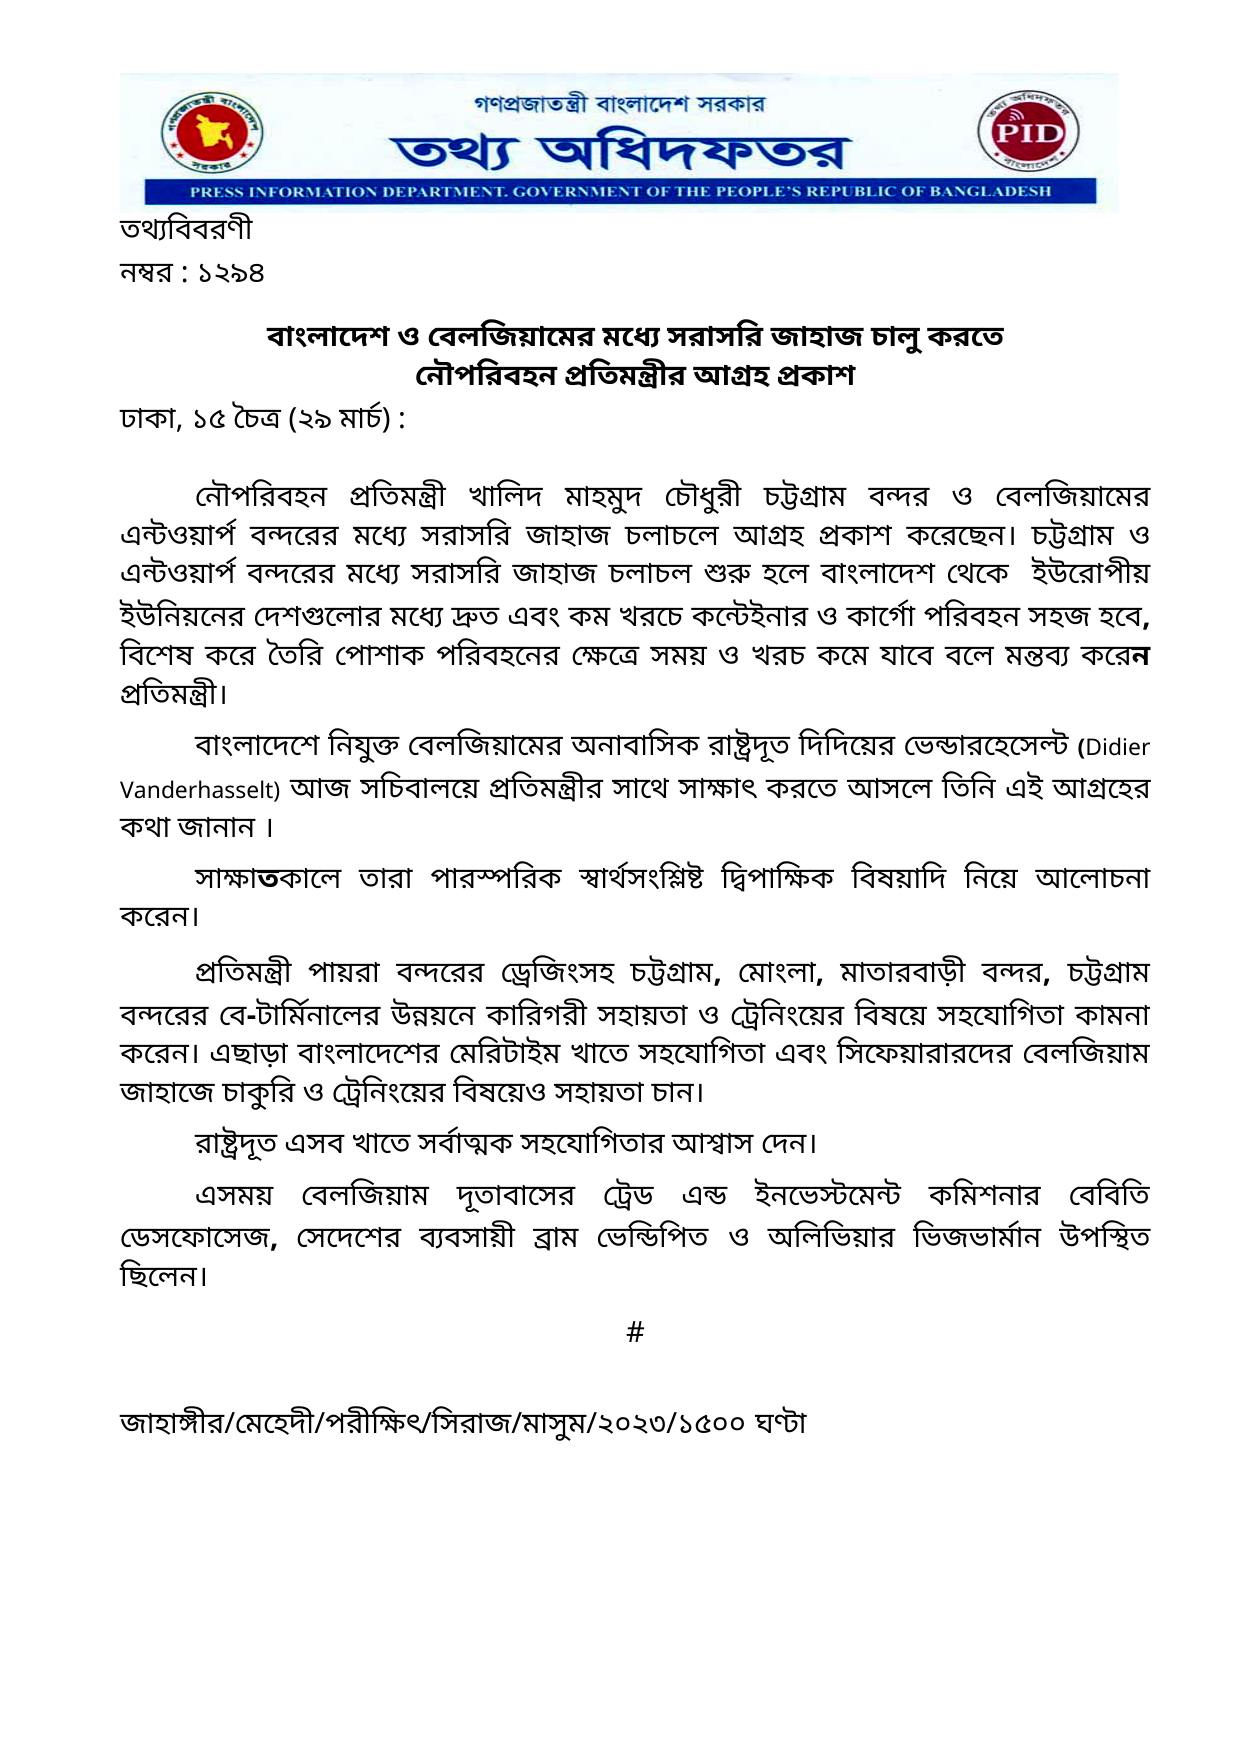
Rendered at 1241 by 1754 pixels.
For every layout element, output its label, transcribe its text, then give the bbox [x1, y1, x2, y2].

text সাক্ষাতকালে তারা পারস্পরিক স্বার্থসংশ্লিষ্ট দ্বিপাক্ষিক বিষয়াদি নিয়ে আলোচনা করেন। [120, 861, 1150, 939]
text এসময় বেলজিয়াম দূতাবাসের ট্রেড এন্ড ইনভেস্টমেন্ট কমিশনার বেবিতি ডেসফোসেজ, সেদেশের ব্যবসায়ী ব্রাম ভেন্ডিপিত ও অলিভিয়ার ভিজভার্মান উপস্থিত ছিলেন। [120, 1178, 1150, 1298]
text বাংলাদেশে নিযুক্ত বেলজিয়ামের অনাবাসিক রাষ্ট্রদূত দিদিয়ের ভেন্ডারহেসেল্ট (Didier Vanderhasselt) আজ সচিবালয়ে প্রতিমন্ত্রীর সাথে সাক্ষাৎ করতে আসলে তিনি এই আগ্রহের কথা জানান । [120, 728, 1150, 849]
text প্রতিমন্ত্রী পায়রা বন্দরের ড্রেজিংসহ চট্টগ্রাম, মোংলা, মাতারবাড়ী বন্দর, চট্টগ্রাম বন্দরের বে-টার্মিনালের উন্নয়নে কারিগরী সহায়তা ও ট্রেনিংয়ের বিষয়ে সহযোগিতা কামনা করেন। এছাড়া বাংলাদেশের মেরিটাইম খাতে সহযোগিতা এবং সিফেয়ারারদের বেলজিয়াম জাহাজে চাকুরি ও ট্রেনিংয়ের বিষয়েও সহায়তা চান। [120, 951, 1150, 1114]
text বাংলাদেশ ও বেলজিয়ামের মধ্যে সরাসরি জাহাজ চালু করতে [120, 320, 1150, 358]
text রাষ্ট্রদূত এসব খাতে সর্বাত্মক সহযোগিতার আশ্বাস দেন। [120, 1127, 1150, 1166]
text জাহাঙ্গীর/মেহেদী/পরীক্ষিৎ/সিরাজ/মাসুম/২০২৩/১৫০০ ঘণ্টা [120, 1403, 1150, 1446]
text ঢাকা, ১৫ চৈত্র (২৯ মার্চ) : [120, 397, 1150, 440]
text # [120, 1311, 1150, 1351]
text তথ্যবিবরণী নম্বর : ১২৯৪ [120, 212, 1150, 294]
text নৌপরিবহন প্রতিমন্ত্রী খালিদ মাহমুদ চৌধুরী চট্টগ্রাম বন্দর ও বেলজিয়ামের এন্টওয়ার্প বন্দরের মধ্যে সরাসরি জাহাজ চলাচলে আগ্রহ প্রকাশ করেছেন। চট্টগ্রাম ও এন্টওয়ার্প বন্দরের মধ্যে সরাসরি জাহাজ চলাচল শুরু হলে বাংলাদেশ থেকে ইউরোপীয় ইউনিয়নের দেশগুলোর মধ্যে দ্রুত এবং কম খরচে কন্টেইনার ও কার্গো পরিবহন সহজ হবে, বিশেষ করে তৈরি পোশাক পরিবহনের ক্ষেত্রে সময় ও খরচ কমে যাবে বলে মন্তব্য করেন প্রতিমন্ত্রী। [120, 480, 1150, 716]
text নৌপরিবহন প্রতিমন্ত্রীর আগ্রহ প্রকাশ [120, 358, 1150, 397]
